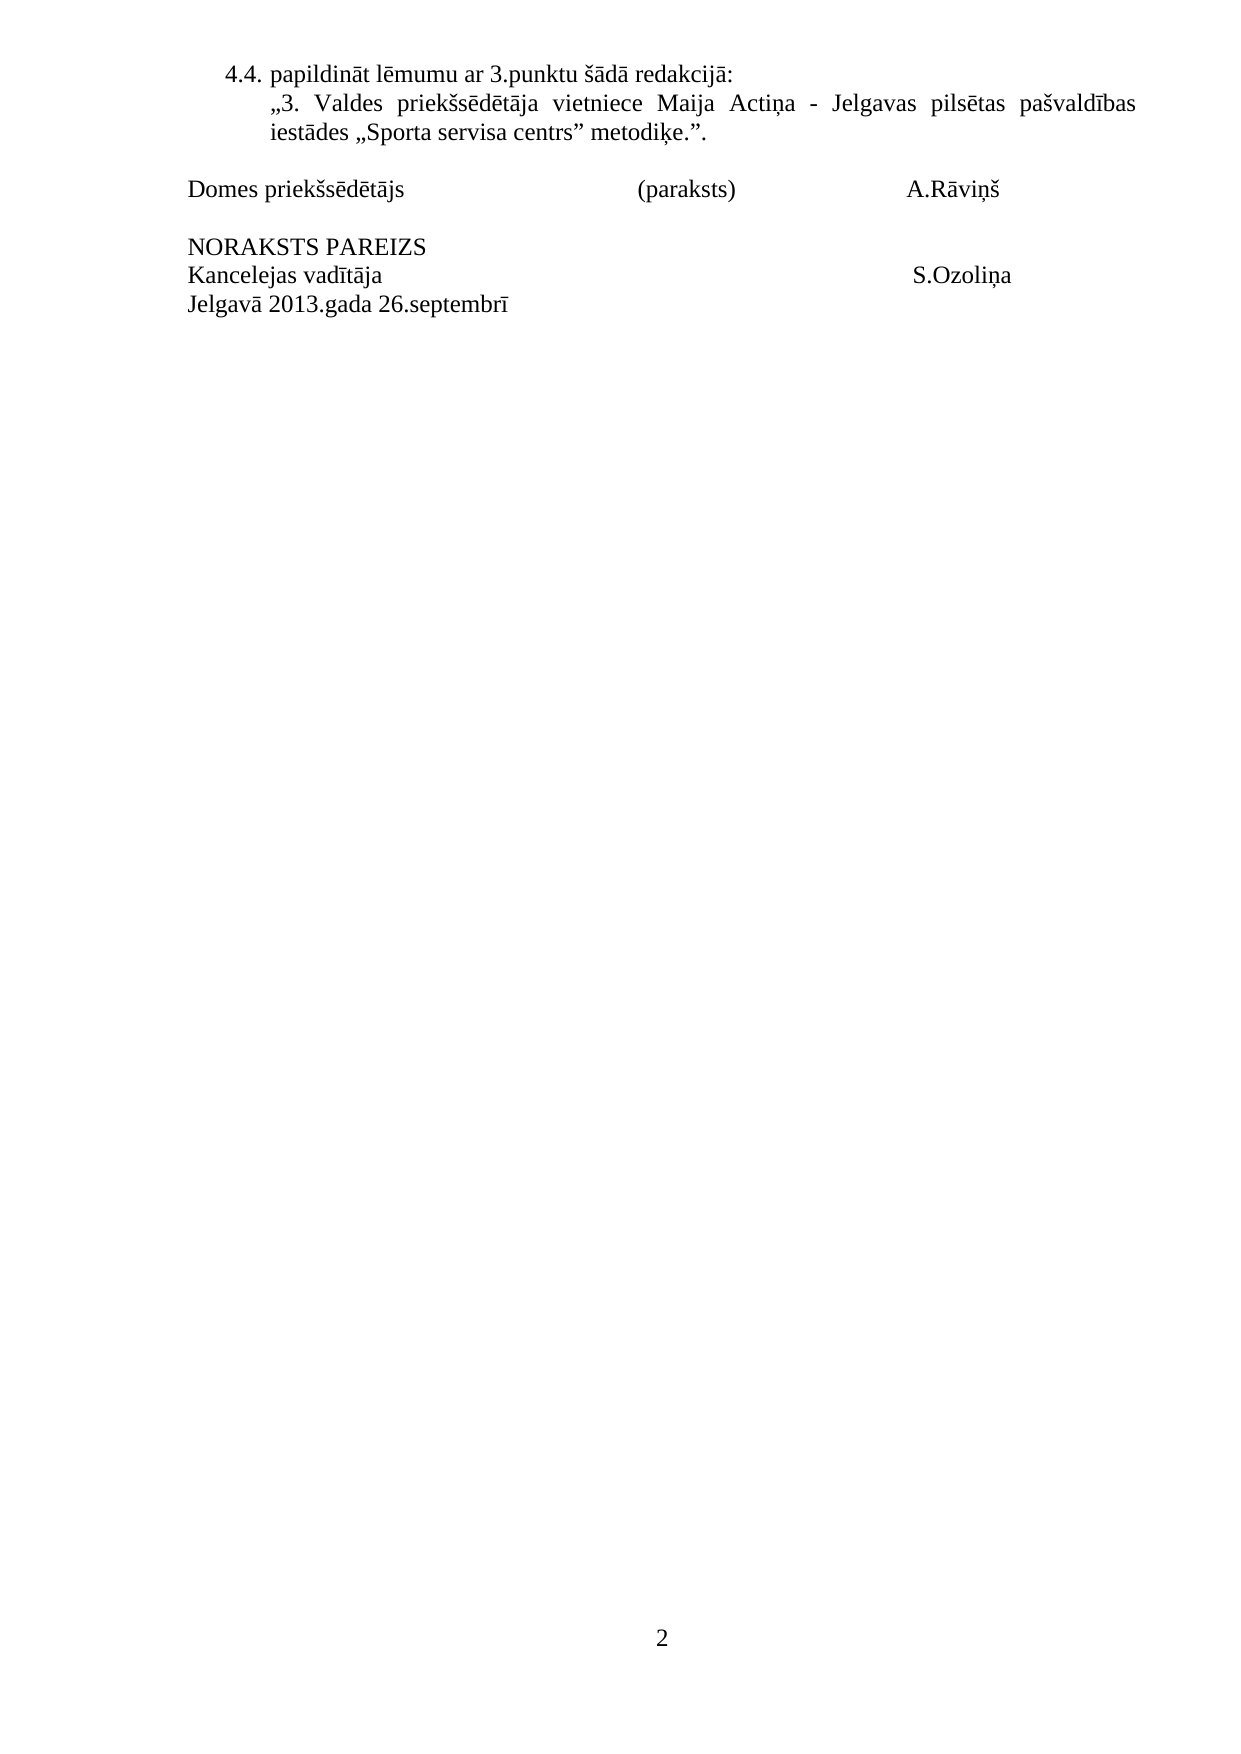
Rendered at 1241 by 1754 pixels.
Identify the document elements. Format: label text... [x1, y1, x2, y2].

text Jelgavā 2013.gada 26.septembrī [187, 289, 1137, 318]
text Kancelejas vadītāja S.Ozoliņa [187, 260, 1137, 289]
text „3. Valdes priekšsēdētāja vietniece Maija Actiņa - Jelgavas pilsētas pašvaldības iestādes „Sporta servisa centrs” metodiķe.”. [270, 88, 1137, 145]
text NORAKSTS PAREIZS [187, 232, 1137, 260]
text Domes priekšsēdētājs (paraksts) A.Rāviņš [187, 174, 1137, 203]
list papildināt lēmumu ar 3.punktu šādā redakcijā: [225, 59, 1137, 88]
